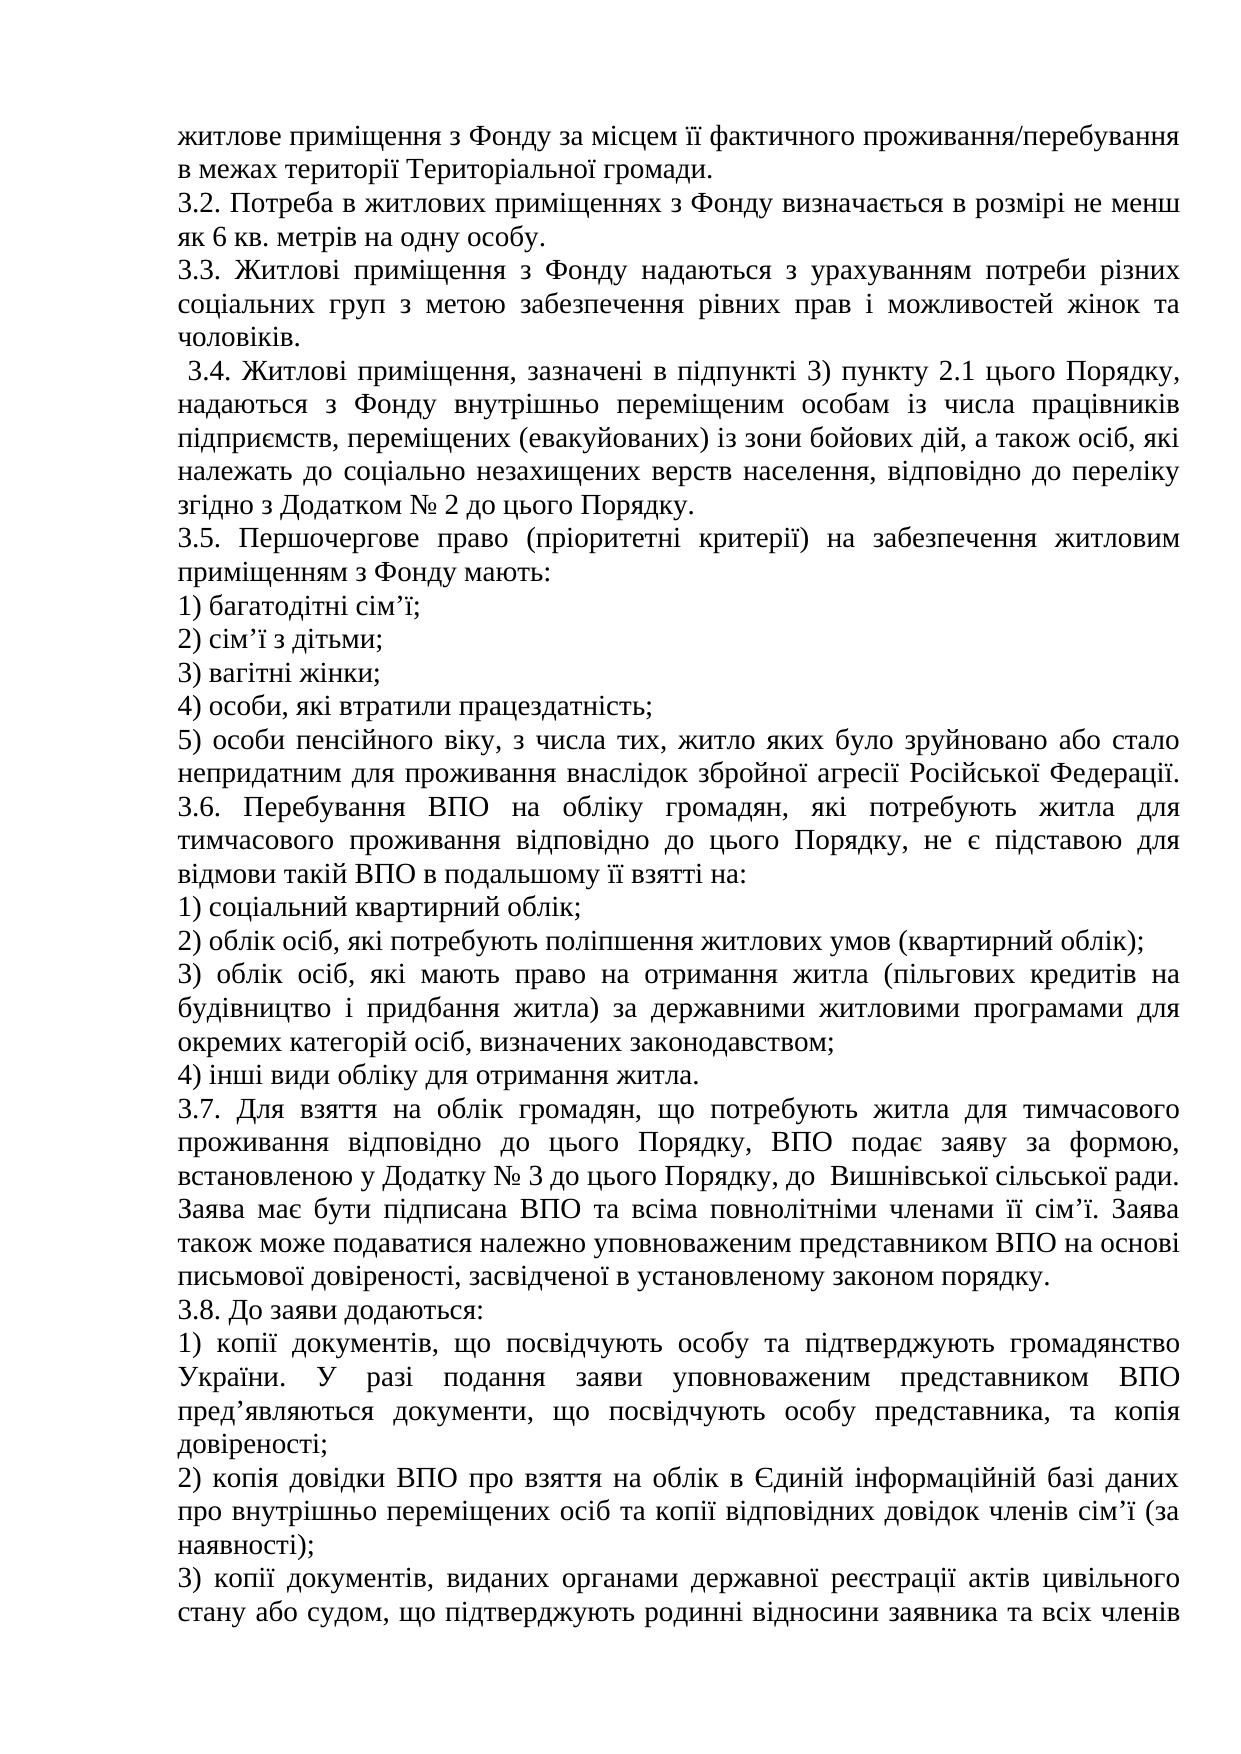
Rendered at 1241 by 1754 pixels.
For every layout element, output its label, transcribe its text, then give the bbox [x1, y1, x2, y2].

text 3.7. Для взяття на облік громадян, що потребують житла для тимчасового проживання відповідно до цього Порядку, ВПО подає заяву за формою, встановленою у Додатку № 3 до цього Порядку, до Вишнівської сільської ради. Заява має бути підписана ВПО та всіма повнолітніми членами її сім’ї. Заява також може подаватися належно уповноваженим представником ВПО на основі письмової довіреності, засвідченої в установленому законом порядку. [177, 1091, 1181, 1292]
text 2) сім’ї з дітьми; [177, 621, 1181, 655]
text 4) особи, які втратили працездатність; [177, 688, 1181, 722]
text 3.2. Потреба в житлових приміщеннях з Фонду визначається в розмірі не менш як 6 кв. метрів на одну особу. [177, 185, 1181, 252]
text 3.5. Першочергове право (пріоритетні критерії) на забезпечення житловим приміщенням з Фонду мають: [177, 521, 1181, 588]
text 3.4. Житлові приміщення, зазначені в підпункті 3) пункту 2.1 цього Порядку, надаються з Фонду внутрішньо переміщеним особам із числа працівників підприємств, переміщених (евакуйованих) із зони бойових дій, а також осіб, які належать до соціально незахищених верств населення, відповідно до переліку згідно з Додатком № 2 до цього Порядку. [177, 353, 1181, 521]
text 5) особи пенсійного віку, з числа тих, житло яких було зруйновано або стало непридатним для проживання внаслідок збройної агресії Російської Федерації. 3.6. Перебування ВПО на обліку громадян, які потребують житла для тимчасового проживання відповідно до цього Порядку, не є підставою для відмови такій ВПО в подальшому її взятті на: [177, 722, 1181, 889]
text 2) облік осіб, які потребують поліпшення житлових умов (квартирний облік); [177, 923, 1181, 957]
text 1) багатодітні сім’ї; [177, 588, 1181, 621]
text 3.8. До заяви додаються: [177, 1292, 1181, 1326]
text 1) соціальний квартирний облік; [177, 889, 1181, 923]
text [177, 118, 1181, 185]
text 3.3. Житлові приміщення з Фонду надаються з урахуванням потреби різних соціальних груп з метою забезпечення рівних прав і можливостей жінок та чоловіків. [177, 252, 1181, 353]
text 1) копії документів, що посвідчують особу та підтверджують громадянство України. У разі подання заяви уповноваженим представником ВПО пред’являються документи, що посвідчують особу представника, та копія довіреності; [177, 1326, 1181, 1460]
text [177, 1560, 1181, 1627]
text 3) облік осіб, які мають право на отримання житла (пільгових кредитів на будівництво і придбання житла) за державними житловими програмами для окремих категорій осіб, визначених законодавством; [177, 957, 1181, 1057]
text 4) інші види обліку для отримання житла. [177, 1057, 1181, 1091]
text 2) копія довідки ВПО про взяття на облік в Єдиній інформаційній базі даних про внутрішньо переміщених осіб та копії відповідних довідок членів сім’ї (за наявності); [177, 1460, 1181, 1560]
text 3) вагітні жінки; [177, 655, 1181, 688]
